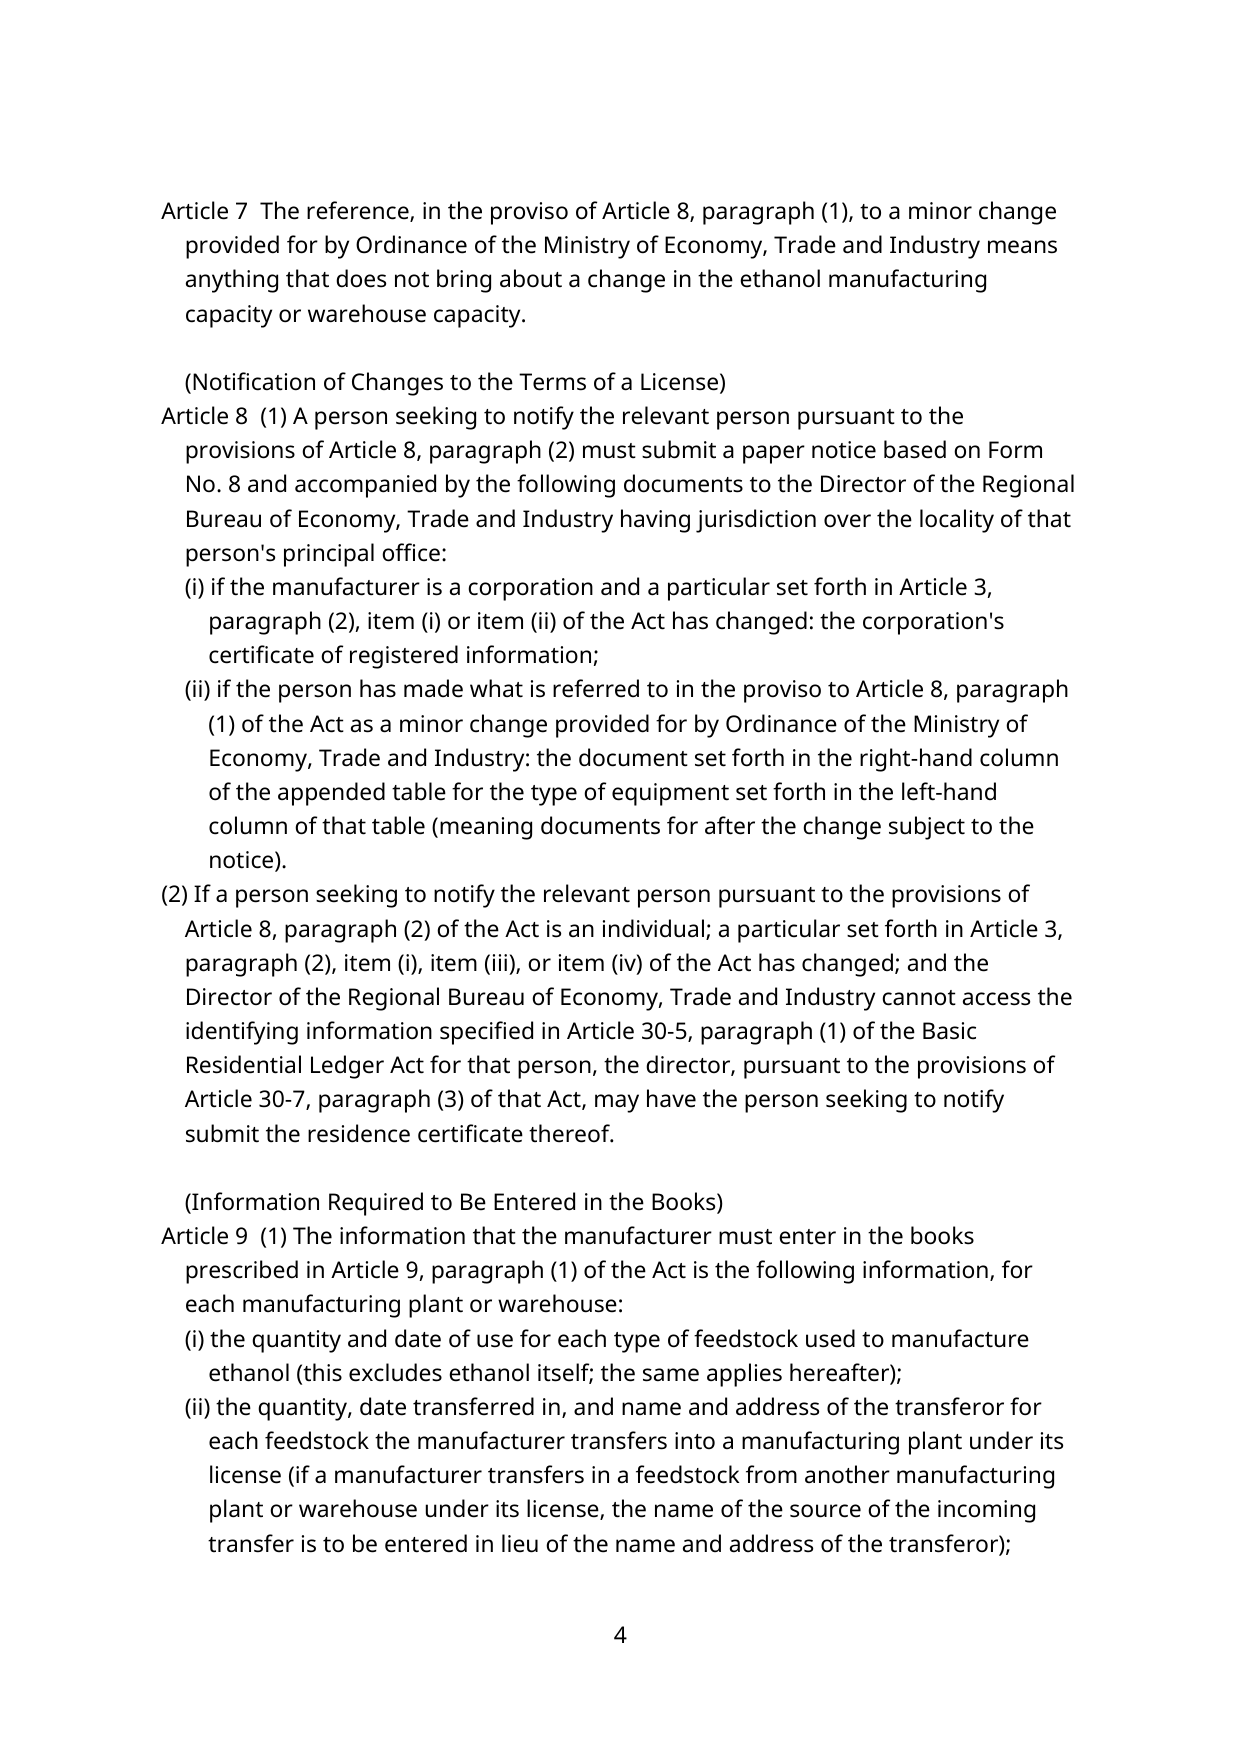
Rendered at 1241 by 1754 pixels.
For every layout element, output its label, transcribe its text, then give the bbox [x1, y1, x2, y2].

text (Notification of Changes to the Terms of a License) [184, 364, 1079, 399]
text Article 8 (1) A person seeking to notify the relevant person pursuant to the provisions of Article 8, paragraph (2) must submit a paper notice based on Form No. 8 and accompanied by the following documents to the Director of the Regional Bureau of Economy, Trade and Industry having jurisdiction over the locality of that person's principal office: [161, 399, 1079, 569]
text (Information Required to Be Entered in the Books) [184, 1184, 1079, 1219]
text (2) If a person seeking to notify the relevant person pursuant to the provisions of Article 8, paragraph (2) of the Act is an individual; a particular set forth in Article 3, paragraph (2), item (i), item (iii), or item (iv) of the Act has changed; and the Director of the Regional Bureau of Economy, Trade and Industry cannot access the identifying information specified in Article 30-5, paragraph (1) of the Basic Residential Ledger Act for that person, the director, pursuant to the provisions of Article 30-7, paragraph (3) of that Act, may have the person seeking to notify submit the residence certificate thereof. [161, 877, 1079, 1150]
text (ii) the quantity, date transferred in, and name and address of the transferor for each feedstock the manufacturer transfers into a manufacturing plant under its license (if a manufacturer transfers in a feedstock from another manufacturing plant or warehouse under its license, the name of the source of the incoming transfer is to be entered in lieu of the name and address of the transferor); [184, 1389, 1079, 1560]
text (i) the quantity and date of use for each type of feedstock used to manufacture ethanol (this excludes ethanol itself; the same applies hereafter); [184, 1321, 1079, 1389]
text (ii) if the person has made what is referred to in the proviso to Article 8, paragraph (1) of the Act as a minor change provided for by Ordinance of the Ministry of Economy, Trade and Industry: the document set forth in the right-hand column of the appended table for the type of equipment set forth in the left-hand column of that table (meaning documents for after the change subject to the notice). [184, 672, 1079, 877]
text Article 9 (1) The information that the manufacturer must enter in the books prescribed in Article 9, paragraph (1) of the Act is the following information, for each manufacturing plant or warehouse: [161, 1219, 1079, 1321]
text Article 7 The reference, in the proviso of Article 8, paragraph (1), to a minor change provided for by Ordinance of the Ministry of Economy, Trade and Industry means anything that does not bring about a change in the ethanol manufacturing capacity or warehouse capacity. [161, 194, 1079, 330]
text (i) if the manufacturer is a corporation and a particular set forth in Article 3, paragraph (2), item (i) or item (ii) of the Act has changed: the corporation's certificate of registered information; [184, 569, 1079, 672]
